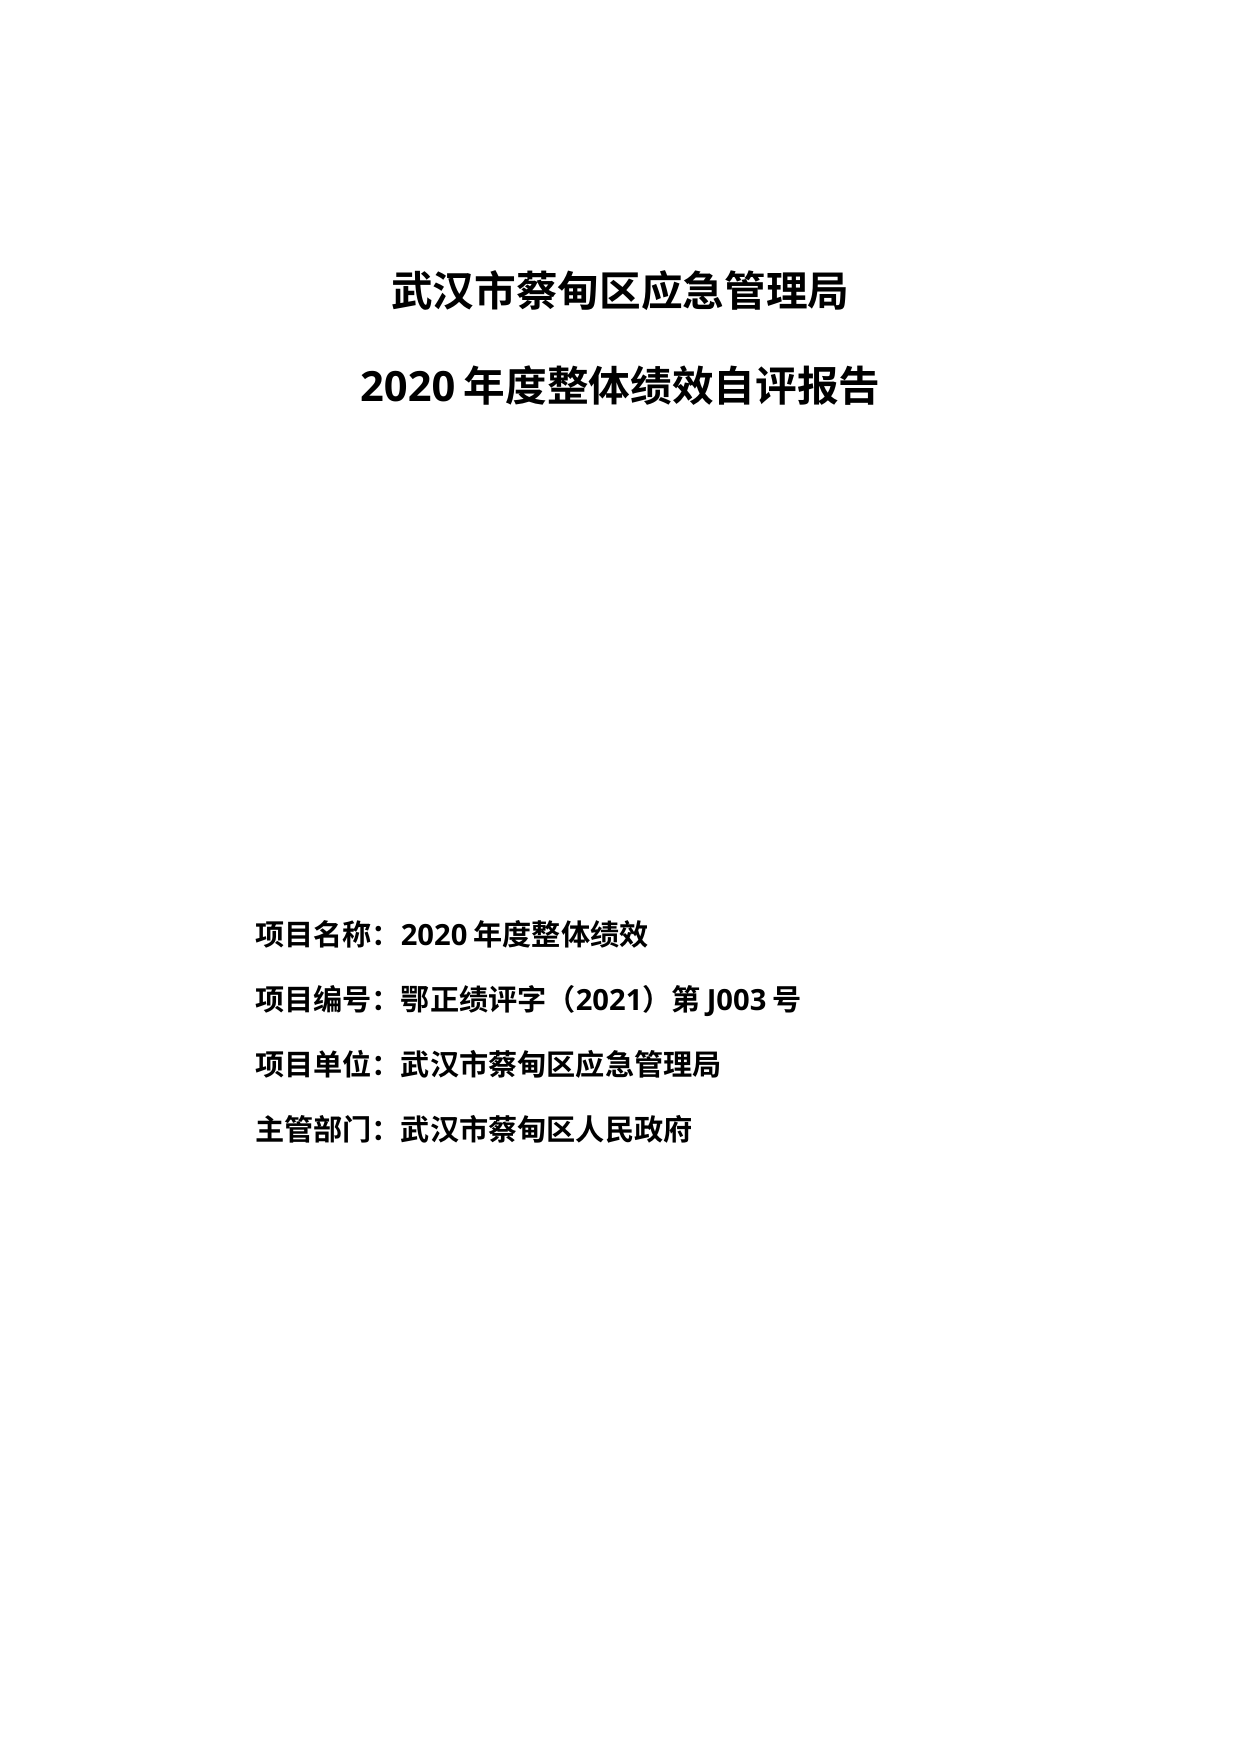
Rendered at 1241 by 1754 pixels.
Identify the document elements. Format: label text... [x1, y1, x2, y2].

text 项目编号：鄂正绩评字（2021）第J003号 [187, 966, 1070, 1031]
text 项目单位：武汉市蔡甸区应急管理局 [187, 1031, 1070, 1096]
text 主管部门：武汉市蔡甸区人民政府 [187, 1096, 1070, 1161]
text 项目名称：2020年度整体绩效 [187, 901, 1070, 966]
text 2020年度整体绩效自评报告 [187, 350, 1053, 415]
text 武汉市蔡甸区应急管理局 [187, 255, 1053, 320]
